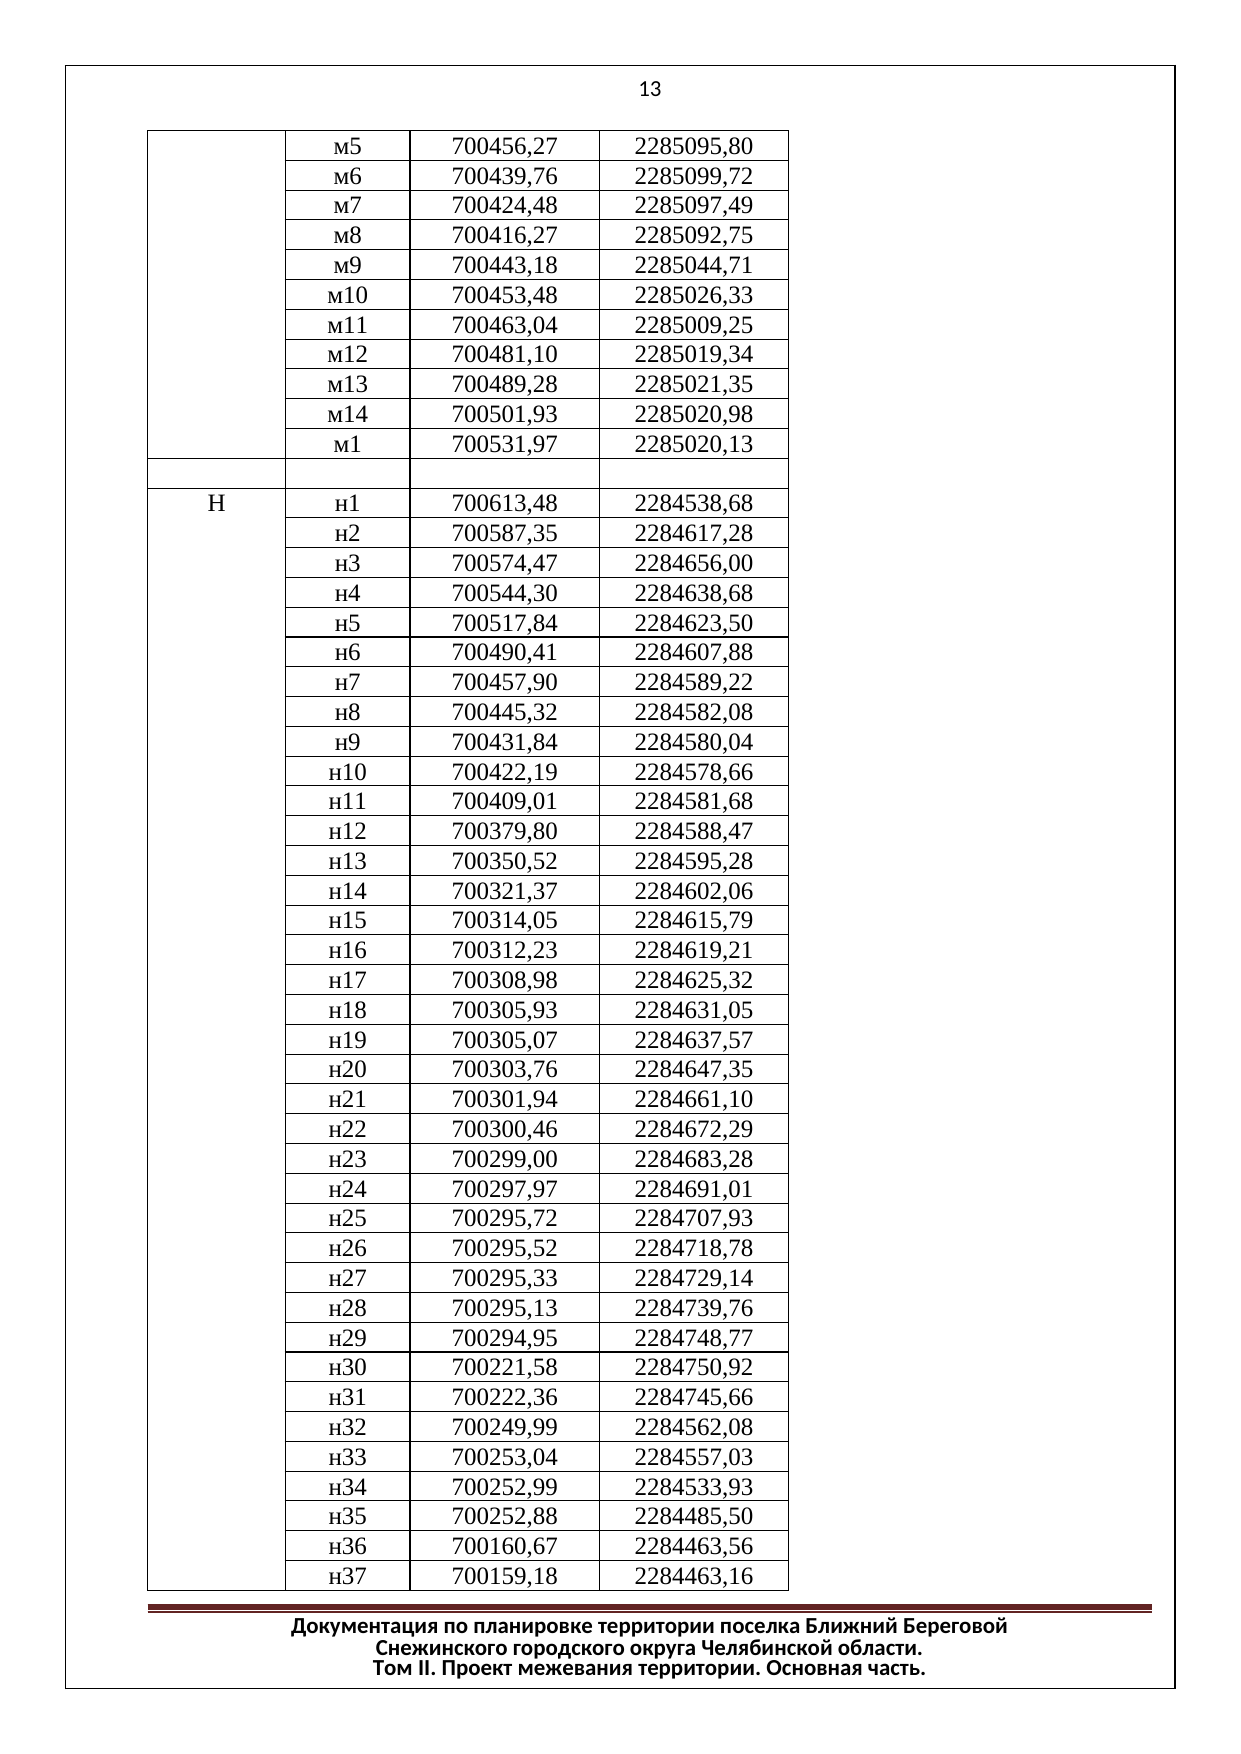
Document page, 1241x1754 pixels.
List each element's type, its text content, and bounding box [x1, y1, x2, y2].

table_cell 700222,36 [411, 1382, 599, 1411]
table_cell 700299,00 [411, 1144, 599, 1173]
table_cell 2285020,98 [600, 399, 788, 428]
table_cell н15 [286, 906, 409, 934]
table_cell н37 [286, 1561, 409, 1590]
table_cell 2284589,22 [600, 667, 788, 696]
table_cell 700424,48 [411, 191, 599, 219]
table_cell н25 [286, 1204, 409, 1232]
table_cell 2284656,00 [600, 548, 788, 577]
table_cell 700321,37 [411, 876, 599, 904]
table_cell н36 [286, 1531, 409, 1560]
table_cell н13 [286, 846, 409, 875]
table_cell 2284729,14 [600, 1263, 788, 1292]
table_cell н30 [286, 1353, 409, 1381]
table_cell 2284623,50 [600, 608, 788, 636]
table_cell 700457,90 [411, 667, 599, 696]
table_cell м13 [286, 369, 409, 398]
table_cell 2284463,56 [600, 1531, 788, 1560]
table_cell 2284672,29 [600, 1114, 788, 1143]
table_cell м6 [286, 161, 409, 189]
table_cell 700221,58 [411, 1353, 599, 1381]
table_cell 700422,19 [411, 757, 599, 785]
table_cell 2284661,10 [600, 1084, 788, 1113]
table_cell 700544,30 [411, 578, 599, 607]
table_cell 2284485,50 [600, 1501, 788, 1530]
table_cell н6 [286, 638, 409, 666]
table_cell 2284602,06 [600, 876, 788, 904]
table_cell н16 [286, 935, 409, 964]
table_cell 2285092,75 [600, 220, 788, 249]
table_cell 700300,46 [411, 1114, 599, 1143]
table_cell 700253,04 [411, 1442, 599, 1471]
table_cell 2284562,08 [600, 1412, 788, 1441]
table_cell н12 [286, 816, 409, 845]
table_cell н5 [286, 608, 409, 636]
table_cell 700350,52 [411, 846, 599, 875]
table_cell 2284625,32 [600, 965, 788, 994]
table_cell 2285044,71 [600, 250, 788, 279]
table_cell н8 [286, 697, 409, 726]
table_cell [286, 459, 409, 487]
table_cell н14 [286, 876, 409, 904]
table_cell 2284463,16 [600, 1561, 788, 1590]
table_cell н18 [286, 995, 409, 1024]
table_cell 700481,10 [411, 340, 599, 368]
table_cell 700587,35 [411, 518, 599, 547]
table_cell 700305,07 [411, 1025, 599, 1053]
table_cell н3 [286, 548, 409, 577]
table_cell [411, 459, 599, 487]
table_cell м1 [286, 429, 409, 458]
table_cell 700314,05 [411, 906, 599, 934]
table_cell н22 [286, 1114, 409, 1143]
table_cell 700312,23 [411, 935, 599, 964]
table_cell 2284739,76 [600, 1293, 788, 1322]
table_cell н21 [286, 1084, 409, 1113]
table_cell 2284557,03 [600, 1442, 788, 1471]
table_cell 700431,84 [411, 727, 599, 756]
table_cell н35 [286, 1501, 409, 1530]
table_cell 700294,95 [411, 1323, 599, 1351]
table_cell н2 [286, 518, 409, 547]
table_cell 2285009,25 [600, 310, 788, 338]
table_cell н9 [286, 727, 409, 756]
table_cell 2284707,93 [600, 1204, 788, 1232]
table_cell [600, 459, 788, 487]
table_cell 2284745,66 [600, 1382, 788, 1411]
table_cell 700439,76 [411, 161, 599, 189]
table_cell н31 [286, 1382, 409, 1411]
table_cell н7 [286, 667, 409, 696]
table_cell н10 [286, 757, 409, 785]
table_cell м5 [286, 131, 409, 160]
table_cell н11 [286, 786, 409, 815]
table_cell н19 [286, 1025, 409, 1053]
table_cell 700490,41 [411, 638, 599, 666]
table_cell м7 [286, 191, 409, 219]
table_cell 2284617,28 [600, 518, 788, 547]
table_cell 2285021,35 [600, 369, 788, 398]
table_cell 2284647,35 [600, 1055, 788, 1083]
table_cell 700301,94 [411, 1084, 599, 1113]
table_cell 2284582,08 [600, 697, 788, 726]
table_cell н4 [286, 578, 409, 607]
table_cell 700489,28 [411, 369, 599, 398]
table_cell 2284638,68 [600, 578, 788, 607]
table_cell 2284581,68 [600, 786, 788, 815]
table_cell 700295,13 [411, 1293, 599, 1322]
table_cell 2284588,47 [600, 816, 788, 845]
table_cell 700463,04 [411, 310, 599, 338]
table_cell 2284631,05 [600, 995, 788, 1024]
table_cell 2285095,80 [600, 131, 788, 160]
table_cell 2284580,04 [600, 727, 788, 756]
table_cell н29 [286, 1323, 409, 1351]
table_cell н34 [286, 1472, 409, 1500]
table_cell 2284615,79 [600, 906, 788, 934]
table_cell 2285020,13 [600, 429, 788, 458]
table_cell м10 [286, 280, 409, 309]
table_cell м12 [286, 340, 409, 368]
table_cell м8 [286, 220, 409, 249]
table_cell 700159,18 [411, 1561, 599, 1590]
table_cell 2284748,77 [600, 1323, 788, 1351]
table_cell 2284691,01 [600, 1174, 788, 1202]
table_cell н27 [286, 1263, 409, 1292]
table_cell 2284683,28 [600, 1144, 788, 1173]
table_cell н33 [286, 1442, 409, 1471]
table_cell 700517,84 [411, 608, 599, 636]
table_cell 2284607,88 [600, 638, 788, 666]
table_cell 2284578,66 [600, 757, 788, 785]
table_cell [148, 459, 285, 487]
table_cell н32 [286, 1412, 409, 1441]
table_cell 700456,27 [411, 131, 599, 160]
table_cell 2284595,28 [600, 846, 788, 875]
table_cell 700531,97 [411, 429, 599, 458]
table_cell 2284538,68 [600, 489, 788, 517]
table_cell н23 [286, 1144, 409, 1173]
table_cell 700160,67 [411, 1531, 599, 1560]
table_cell н26 [286, 1233, 409, 1262]
table_cell 700445,32 [411, 697, 599, 726]
table_cell 700409,01 [411, 786, 599, 815]
table_cell 700249,99 [411, 1412, 599, 1441]
table_cell 700501,93 [411, 399, 599, 428]
table_cell 2284718,78 [600, 1233, 788, 1262]
table_cell Н [148, 489, 285, 1590]
table_cell м11 [286, 310, 409, 338]
table_cell н1 [286, 489, 409, 517]
table_cell н20 [286, 1055, 409, 1083]
table_cell 700574,47 [411, 548, 599, 577]
table_cell 700252,99 [411, 1472, 599, 1500]
table_cell 2285026,33 [600, 280, 788, 309]
table_cell 700305,93 [411, 995, 599, 1024]
table_cell 700453,48 [411, 280, 599, 309]
table_cell м14 [286, 399, 409, 428]
table_cell н24 [286, 1174, 409, 1202]
table_cell 700295,72 [411, 1204, 599, 1232]
table_cell 2285019,34 [600, 340, 788, 368]
table_cell 2284619,21 [600, 935, 788, 964]
table_cell м9 [286, 250, 409, 279]
table_cell 700297,97 [411, 1174, 599, 1202]
table_cell 700416,27 [411, 220, 599, 249]
table_cell 700613,48 [411, 489, 599, 517]
table_cell 2284750,92 [600, 1353, 788, 1381]
table_cell 700303,76 [411, 1055, 599, 1083]
table_cell н28 [286, 1293, 409, 1322]
table_cell 2285099,72 [600, 161, 788, 189]
table_cell 700295,33 [411, 1263, 599, 1292]
table_cell 2285097,49 [600, 191, 788, 219]
table_cell н17 [286, 965, 409, 994]
table_cell 700252,88 [411, 1501, 599, 1530]
table_cell 700308,98 [411, 965, 599, 994]
table_cell 2284637,57 [600, 1025, 788, 1053]
table_cell 700443,18 [411, 250, 599, 279]
table_cell 2284533,93 [600, 1472, 788, 1500]
table_cell 700379,80 [411, 816, 599, 845]
table_cell 700295,52 [411, 1233, 599, 1262]
